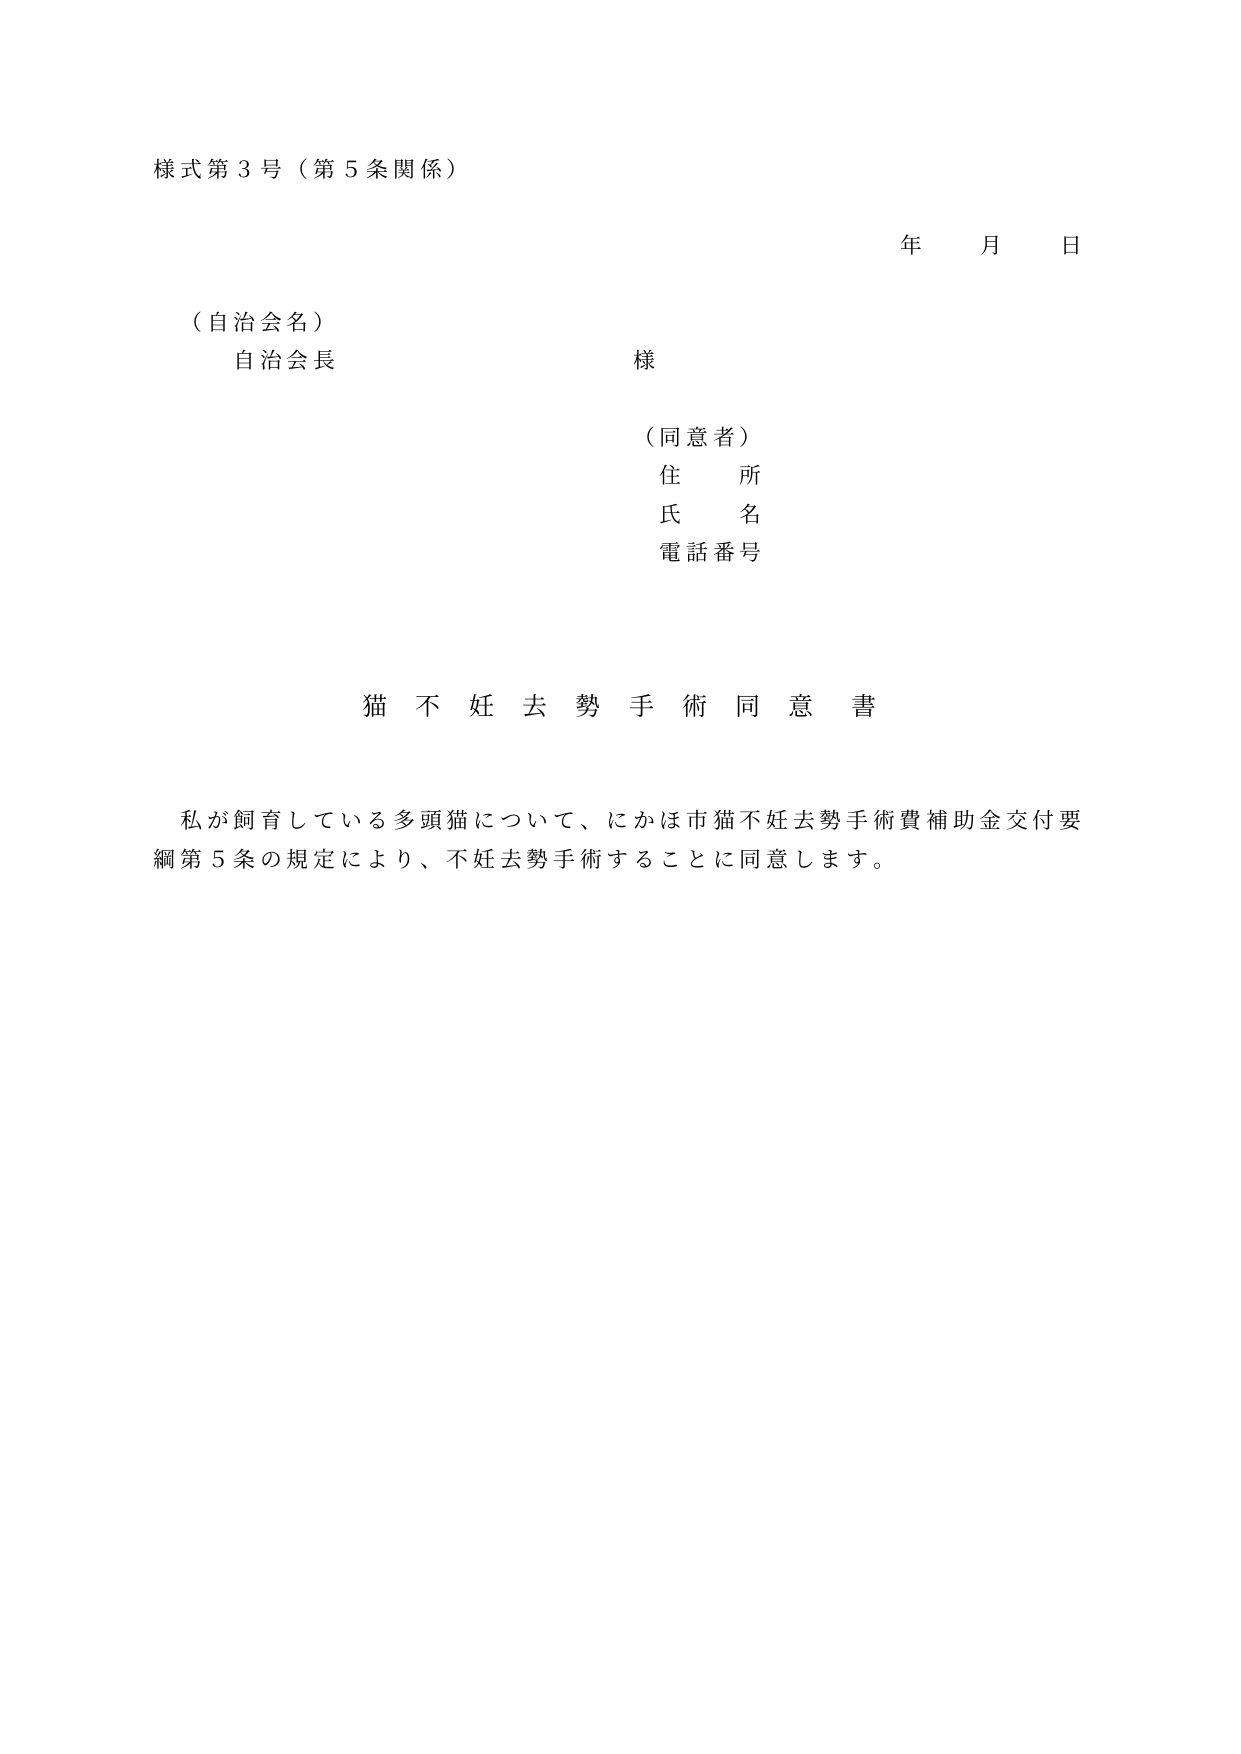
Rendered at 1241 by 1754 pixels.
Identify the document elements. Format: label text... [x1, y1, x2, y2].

text 氏 名 [153, 494, 1087, 532]
text 自治会長 様 [153, 340, 1087, 379]
text （自治会名） [153, 302, 1087, 340]
text 住 所 [153, 455, 1087, 494]
text 電話番号 [153, 532, 1087, 570]
text 年 月 日 [153, 225, 1087, 264]
text 猫不妊去勢手術同意書 [153, 685, 1087, 724]
text 様式第３号（第５条関係） [153, 149, 1087, 187]
text （同意者） [153, 417, 1087, 455]
text 私が飼育している多頭猫について、にかほ市猫不妊去勢手術費補助金交付要綱第５条の規定により、不妊去勢手術することに同意します。 [153, 800, 1087, 877]
